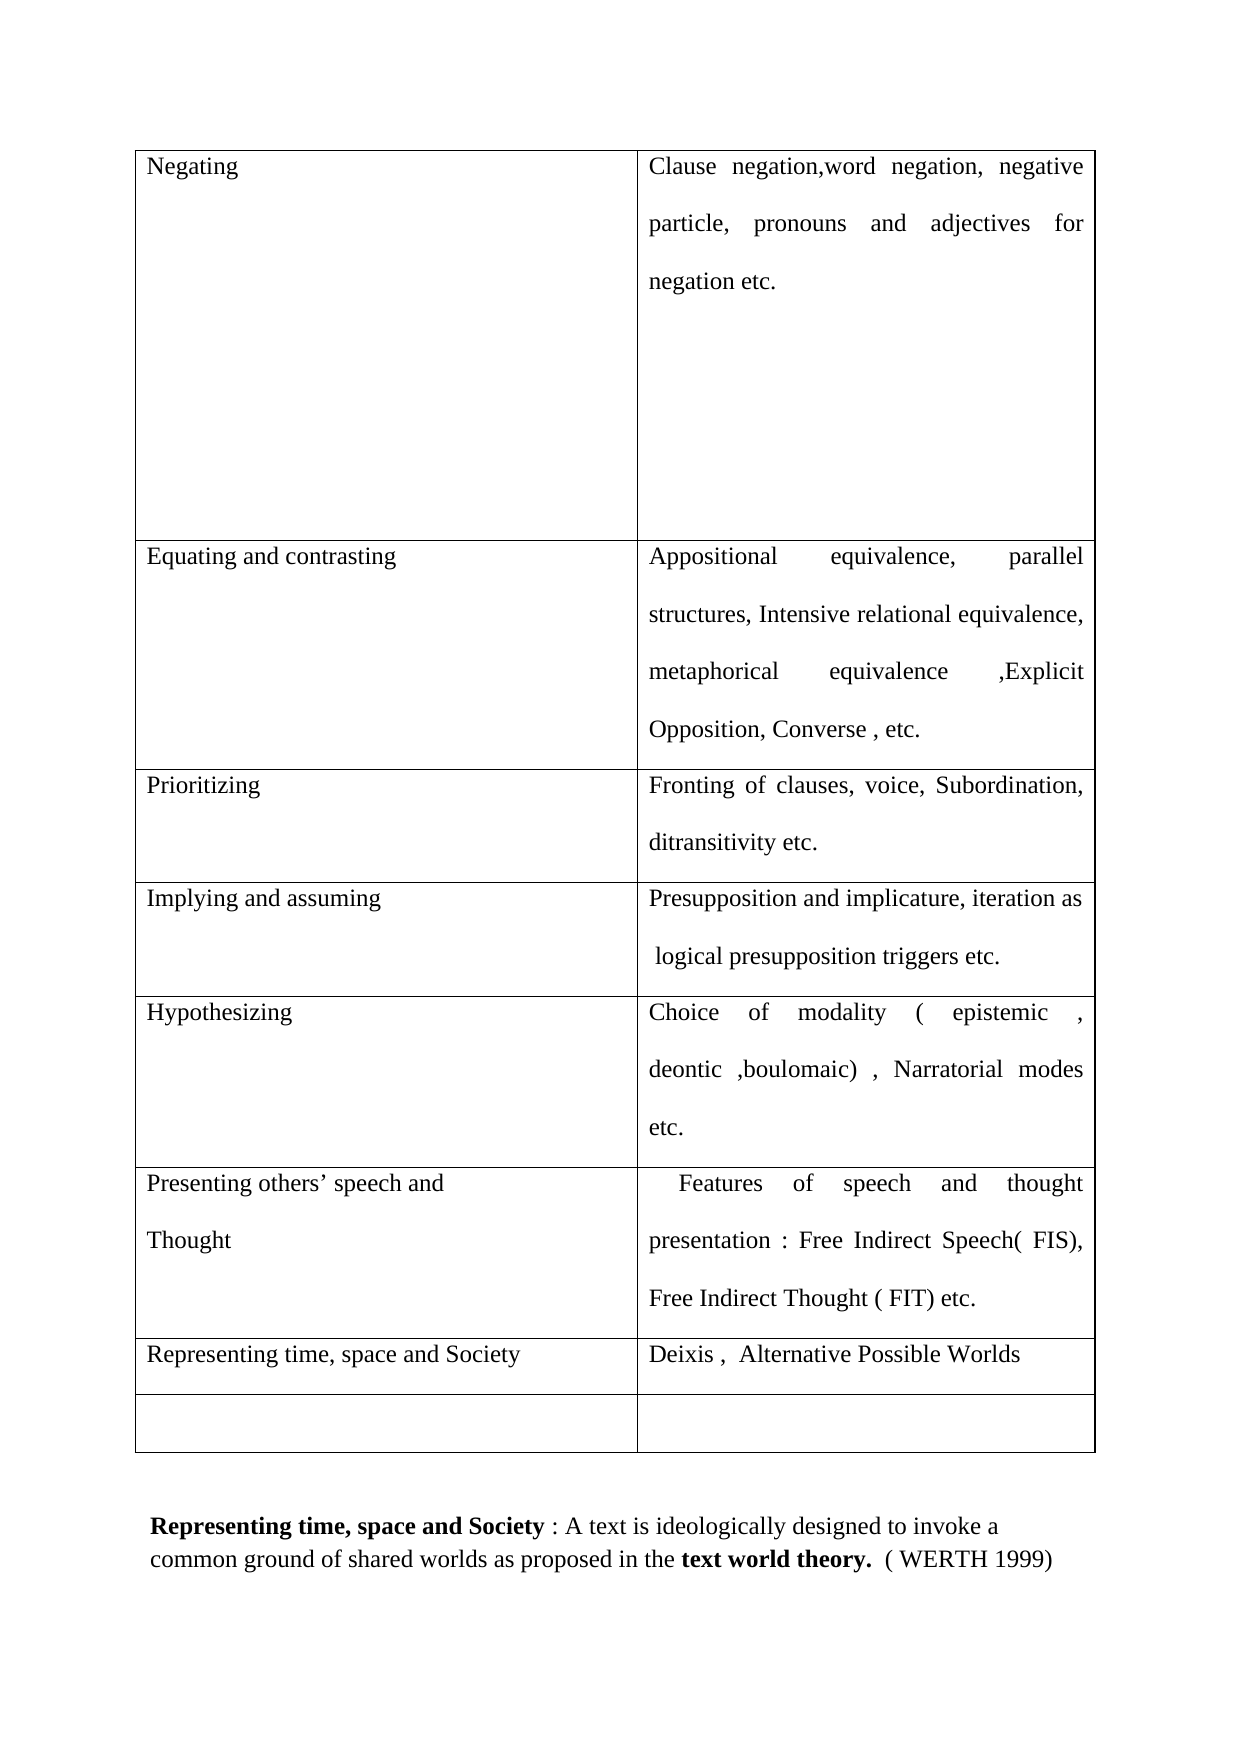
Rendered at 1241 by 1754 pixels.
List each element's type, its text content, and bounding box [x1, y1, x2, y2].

table_cell [136, 1395, 637, 1452]
table_cell Equating and contrasting [136, 541, 637, 769]
table_cell Features of speech and thought presentation : Free Indirect Speech( FIS), Free Indirect Thought ( FIT) etc. [638, 1168, 1094, 1338]
table_cell Presenting others’ speech and Thought [136, 1168, 637, 1338]
table_cell Negating [136, 151, 637, 540]
table_cell [638, 1395, 1094, 1452]
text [150, 1511, 1090, 1573]
table_cell Presupposition and implicature, iteration as logical presupposition triggers etc. [638, 883, 1094, 996]
table_cell Appositional equivalence, parallel structures, Intensive relational equivalence, metaphorical equivalence ,Explicit Opposition, Converse , etc. [638, 541, 1094, 769]
table_cell Representing time, space and Society [136, 1339, 637, 1394]
table_cell Prioritizing [136, 770, 637, 882]
table_cell Clause negation,word negation, negative particle, pronouns and adjectives for negation etc. [638, 151, 1094, 540]
table_cell Deixis , Alternative Possible Worlds [638, 1339, 1094, 1394]
table_cell Fronting of clauses, voice, Subordination, ditransitivity etc. [638, 770, 1094, 882]
table_cell Choice of modality ( epistemic , deontic ,boulomaic) , Narratorial modes etc. [638, 997, 1094, 1167]
table_cell Hypothesizing [136, 997, 637, 1167]
table_cell Implying and assuming [136, 883, 637, 996]
